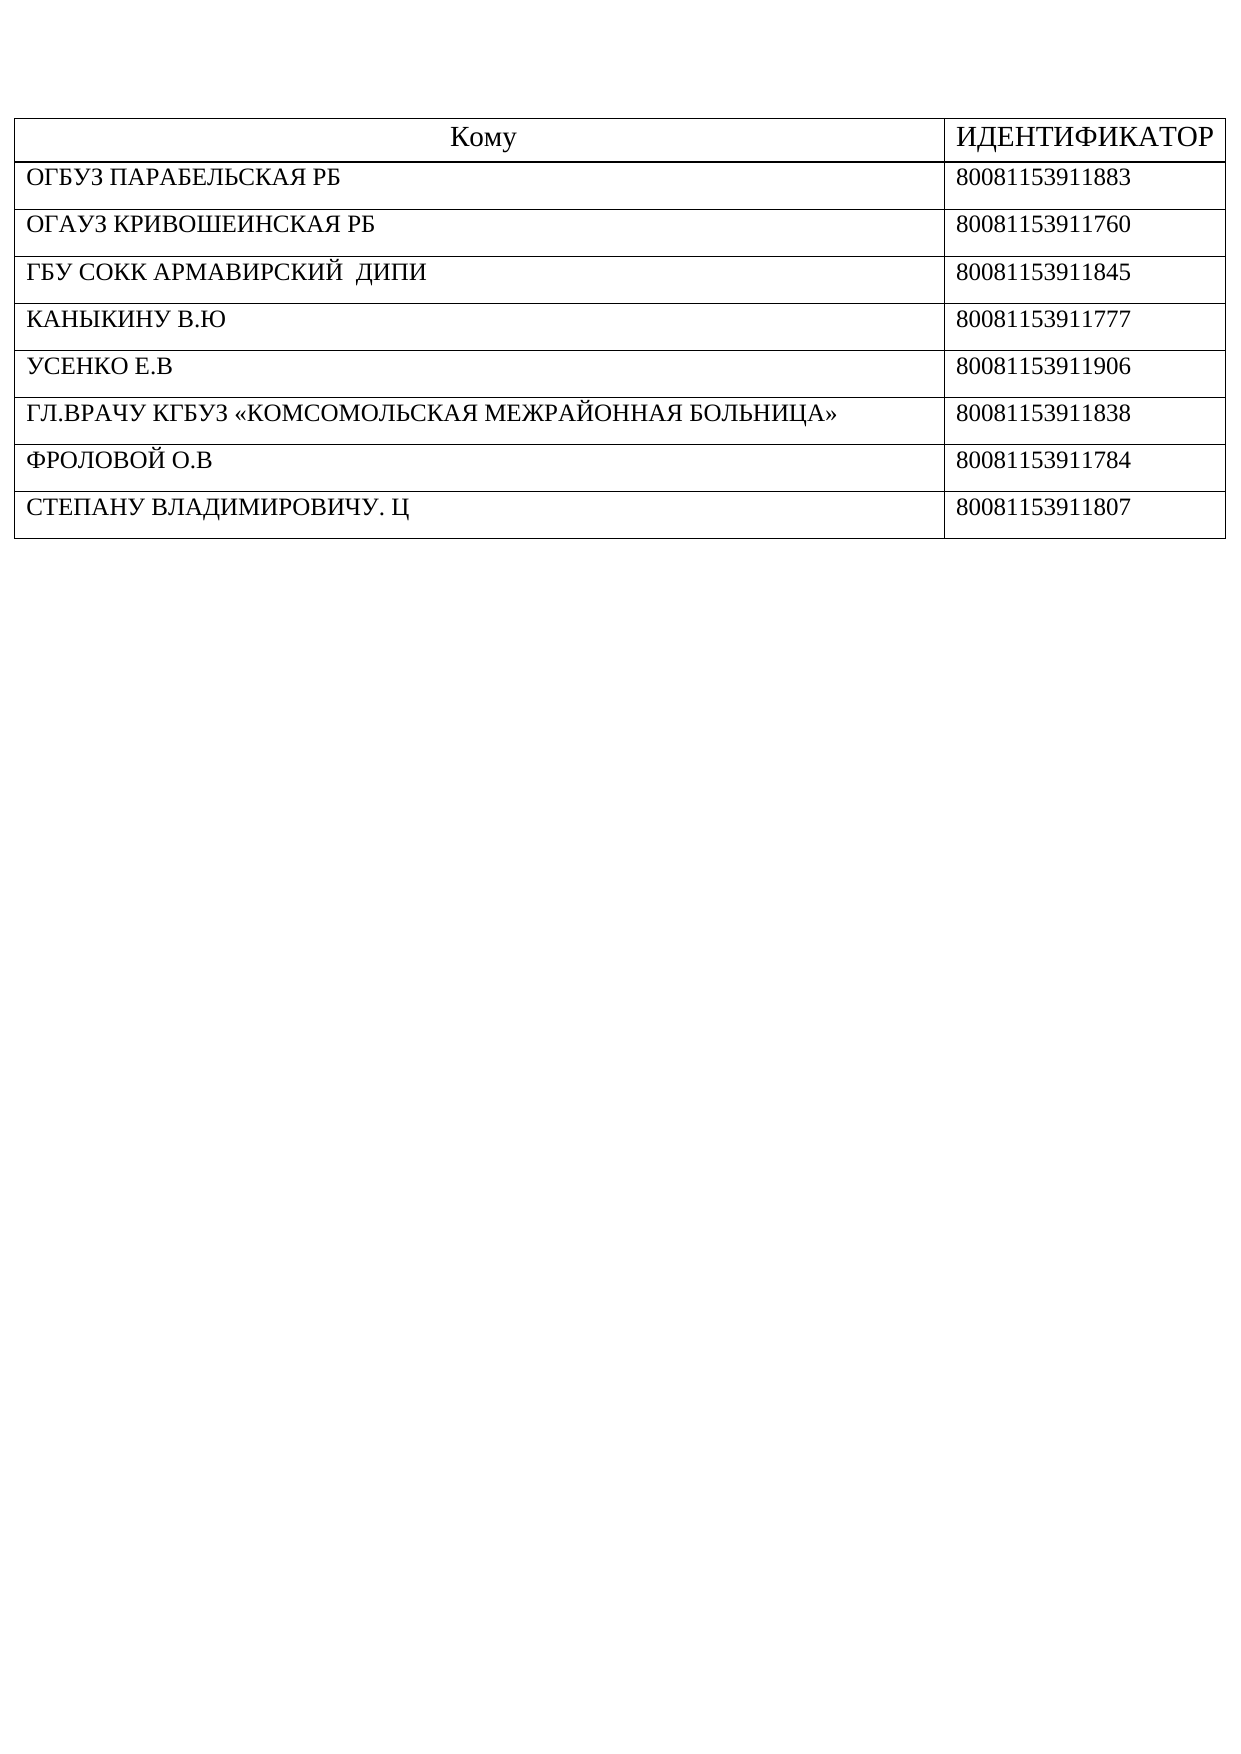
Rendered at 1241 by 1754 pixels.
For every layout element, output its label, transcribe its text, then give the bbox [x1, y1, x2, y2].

table_cell 80081153911784 [945, 445, 1225, 491]
table_cell ОГАУЗ КРИВОШЕИНСКАЯ РБ [15, 210, 944, 256]
table_cell 80081153911807 [945, 492, 1225, 538]
table_header ИДЕНТИФИКАТОР [945, 119, 1225, 161]
table_cell 80081153911845 [945, 257, 1225, 303]
table_cell 80081153911906 [945, 351, 1225, 397]
table_cell ГЛ.ВРАЧУ КГБУЗ «КОМСОМОЛЬСКАЯ МЕЖРАЙОННАЯ БОЛЬНИЦА» [15, 398, 944, 444]
table_cell 80081153911760 [945, 210, 1225, 256]
table_cell 80081153911883 [945, 163, 1225, 208]
table_header Кому [15, 119, 944, 161]
table_cell 80081153911838 [945, 398, 1225, 444]
table_cell ГБУ СОКК АРМАВИРСКИЙ ДИПИ [15, 257, 944, 303]
table_cell ОГБУЗ ПАРАБЕЛЬСКАЯ РБ [15, 163, 944, 208]
table_cell ФРОЛОВОЙ О.В [15, 445, 944, 491]
table_cell КАНЫКИНУ В.Ю [15, 304, 944, 350]
table_cell УСЕНКО Е.В [15, 351, 944, 397]
table_cell 80081153911777 [945, 304, 1225, 350]
table_cell СТЕПАНУ ВЛАДИМИРОВИЧУ. Ц [15, 492, 944, 538]
